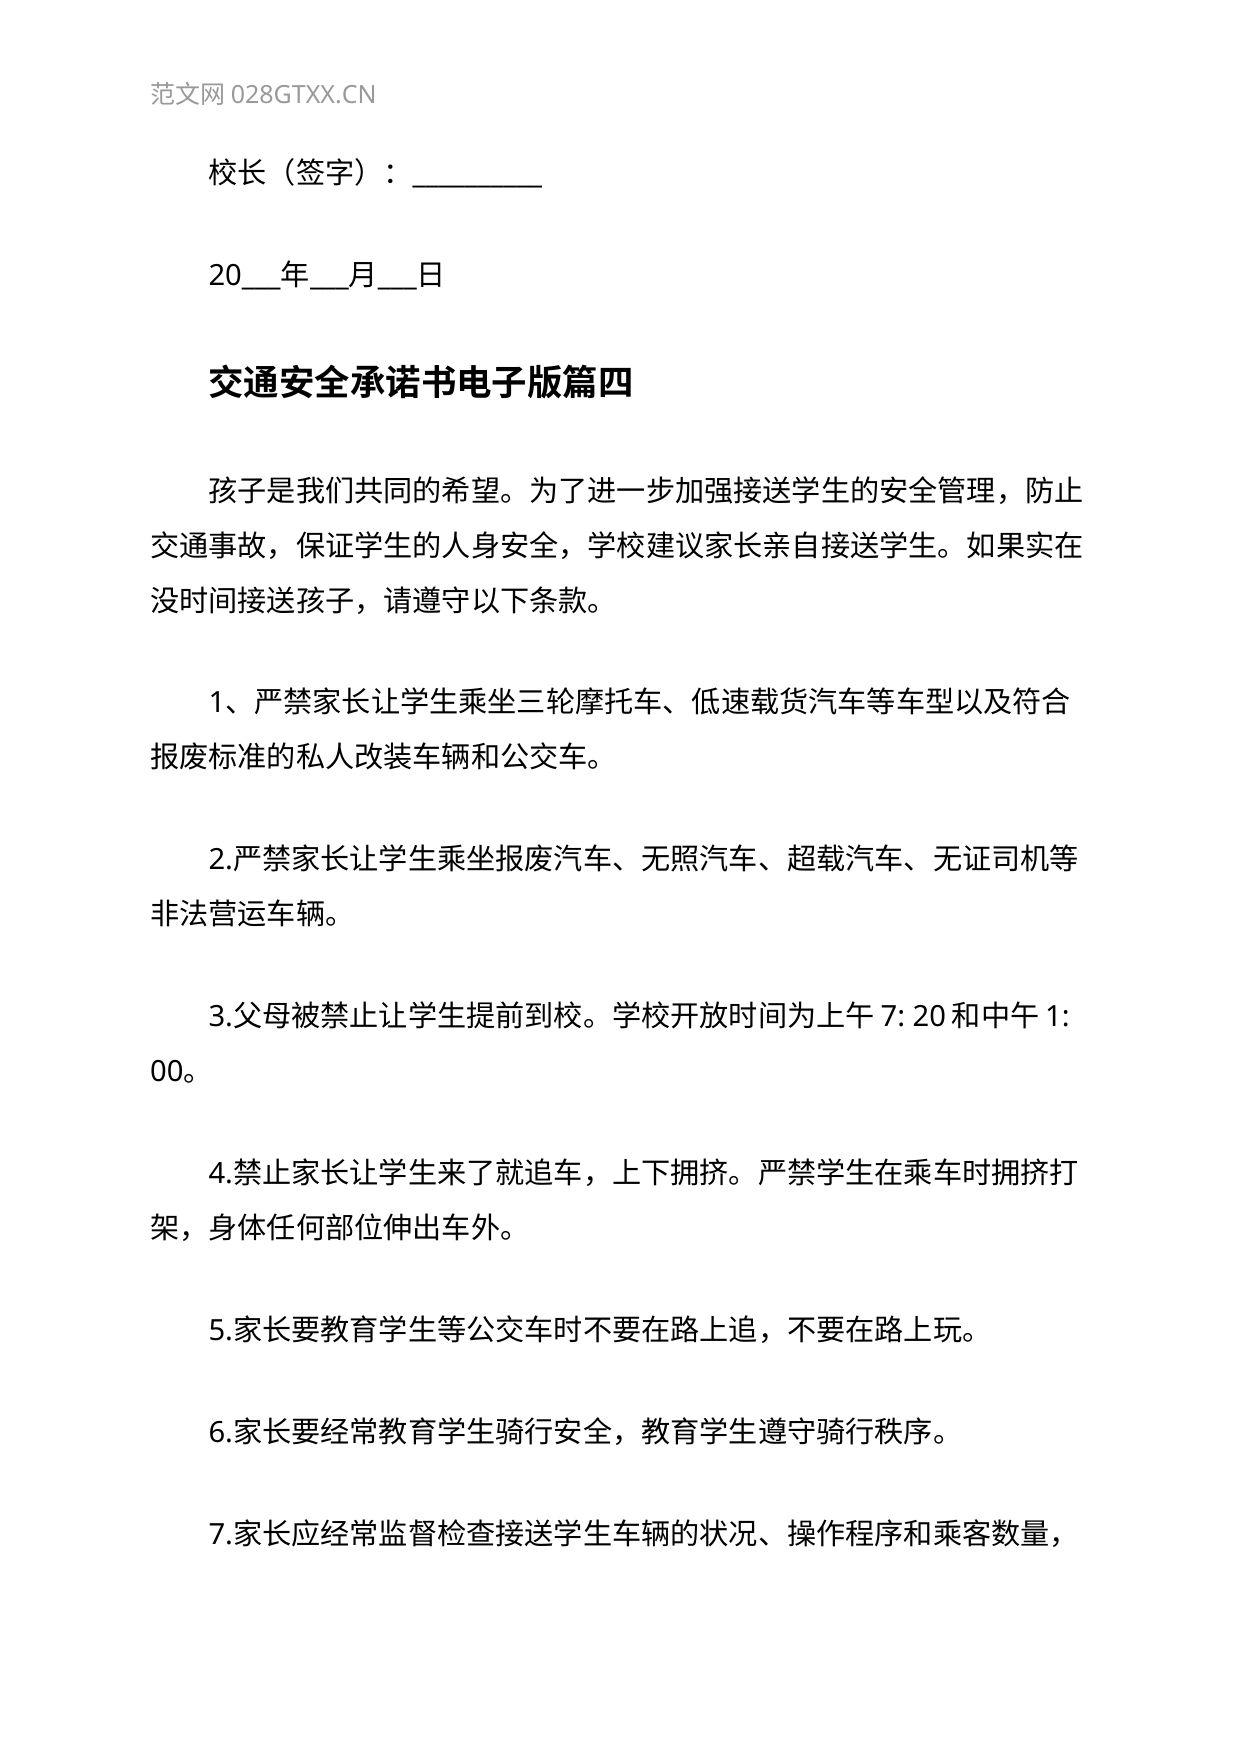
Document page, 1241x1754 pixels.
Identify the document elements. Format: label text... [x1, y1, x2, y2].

text 交通安全承诺书电子版篇四 [150, 354, 1090, 405]
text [150, 1510, 1090, 1553]
text 校长（签字）：__________ [150, 150, 1090, 192]
text 2.严禁家长让学生乘坐报废汽车、无照汽车、超载汽车、无证司机等非法营运车辆。 [150, 836, 1090, 933]
text 20___年___月___日 [150, 252, 1090, 294]
text 5.家长要教育学生等公交车时不要在路上追，不要在路上玩。 [150, 1306, 1090, 1349]
text 4.禁止家长让学生来了就追车，上下拥挤。严禁学生在乘车时拥挤打架，身体任何部位伸出车外。 [150, 1149, 1090, 1247]
text 6.家长要经常教育学生骑行安全，教育学生遵守骑行秩序。 [150, 1408, 1090, 1451]
text 3.父母被禁止让学生提前到校。学校开放时间为上午7: 20和中午1: 00。 [150, 992, 1090, 1090]
text 孩子是我们共同的希望。为了进一步加强接送学生的安全管理，防止交通事故，保证学生的人身安全，学校建议家长亲自接送学生。如果实在没时间接送孩子，请遵守以下条款。 [150, 467, 1090, 619]
text 1、严禁家长让学生乘坐三轮摩托车、低速载货汽车等车型以及符合报废标准的私人改装车辆和公交车。 [150, 679, 1090, 776]
